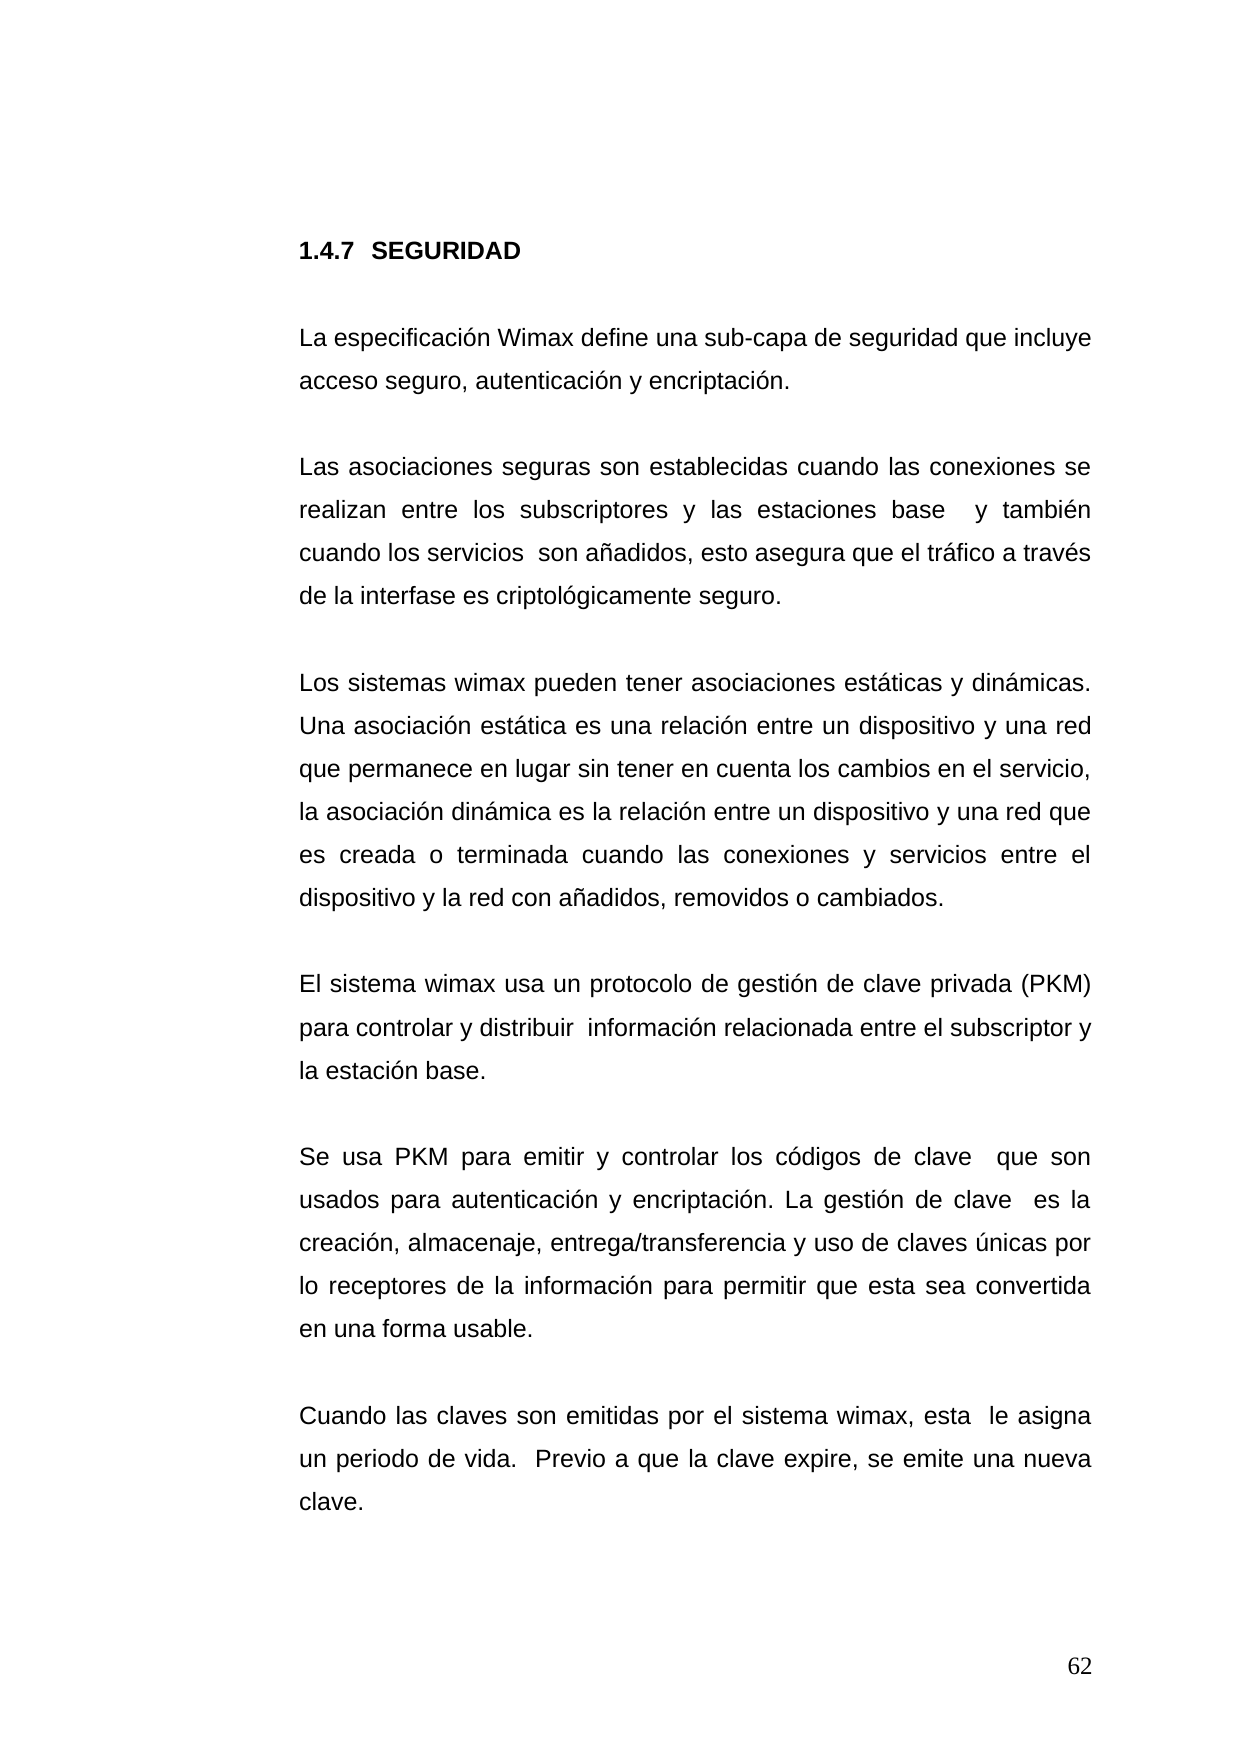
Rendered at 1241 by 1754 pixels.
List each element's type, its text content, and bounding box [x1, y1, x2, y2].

text La especificación Wimax define una sub-capa de seguridad que incluye acceso seguro, autenticación y encriptación. [299, 322, 1092, 394]
subtitle SEGURIDAD [299, 236, 1092, 265]
text El sistema wimax usa un protocolo de gestión de clave privada (PKM) para controlar y distribuir información relacionada entre el subscriptor y la estación base. [299, 969, 1092, 1084]
text Las asociaciones seguras son establecidas cuando las conexiones se realizan entre los subscriptores y las estaciones base y también cuando los servicios son añadidos, esto asegura que el tráfico a través de la interfase es criptológicamente seguro. [299, 452, 1092, 610]
text Los sistemas wimax pueden tener asociaciones estáticas y dinámicas. Una asociación estática es una relación entre un dispositivo y una red que permanece en lugar sin tener en cuenta los cambios en el servicio, la asociación dinámica es la relación entre un dispositivo y una red que es creada o terminada cuando las conexiones y servicios entre el dispositivo y la red con añadidos, removidos o cambiados. [299, 667, 1092, 912]
text Cuando las claves son emitidas por el sistema wimax, esta le asigna un periodo de vida. Previo a que la clave expire, se emite una nueva clave. [299, 1401, 1092, 1516]
text Se usa PKM para emitir y controlar los códigos de clave que son usados para autenticación y encriptación. La gestión de clave es la creación, almacenaje, entrega/transferencia y uso de claves únicas por lo receptores de la información para permitir que esta sea convertida en una forma usable. [299, 1142, 1092, 1343]
